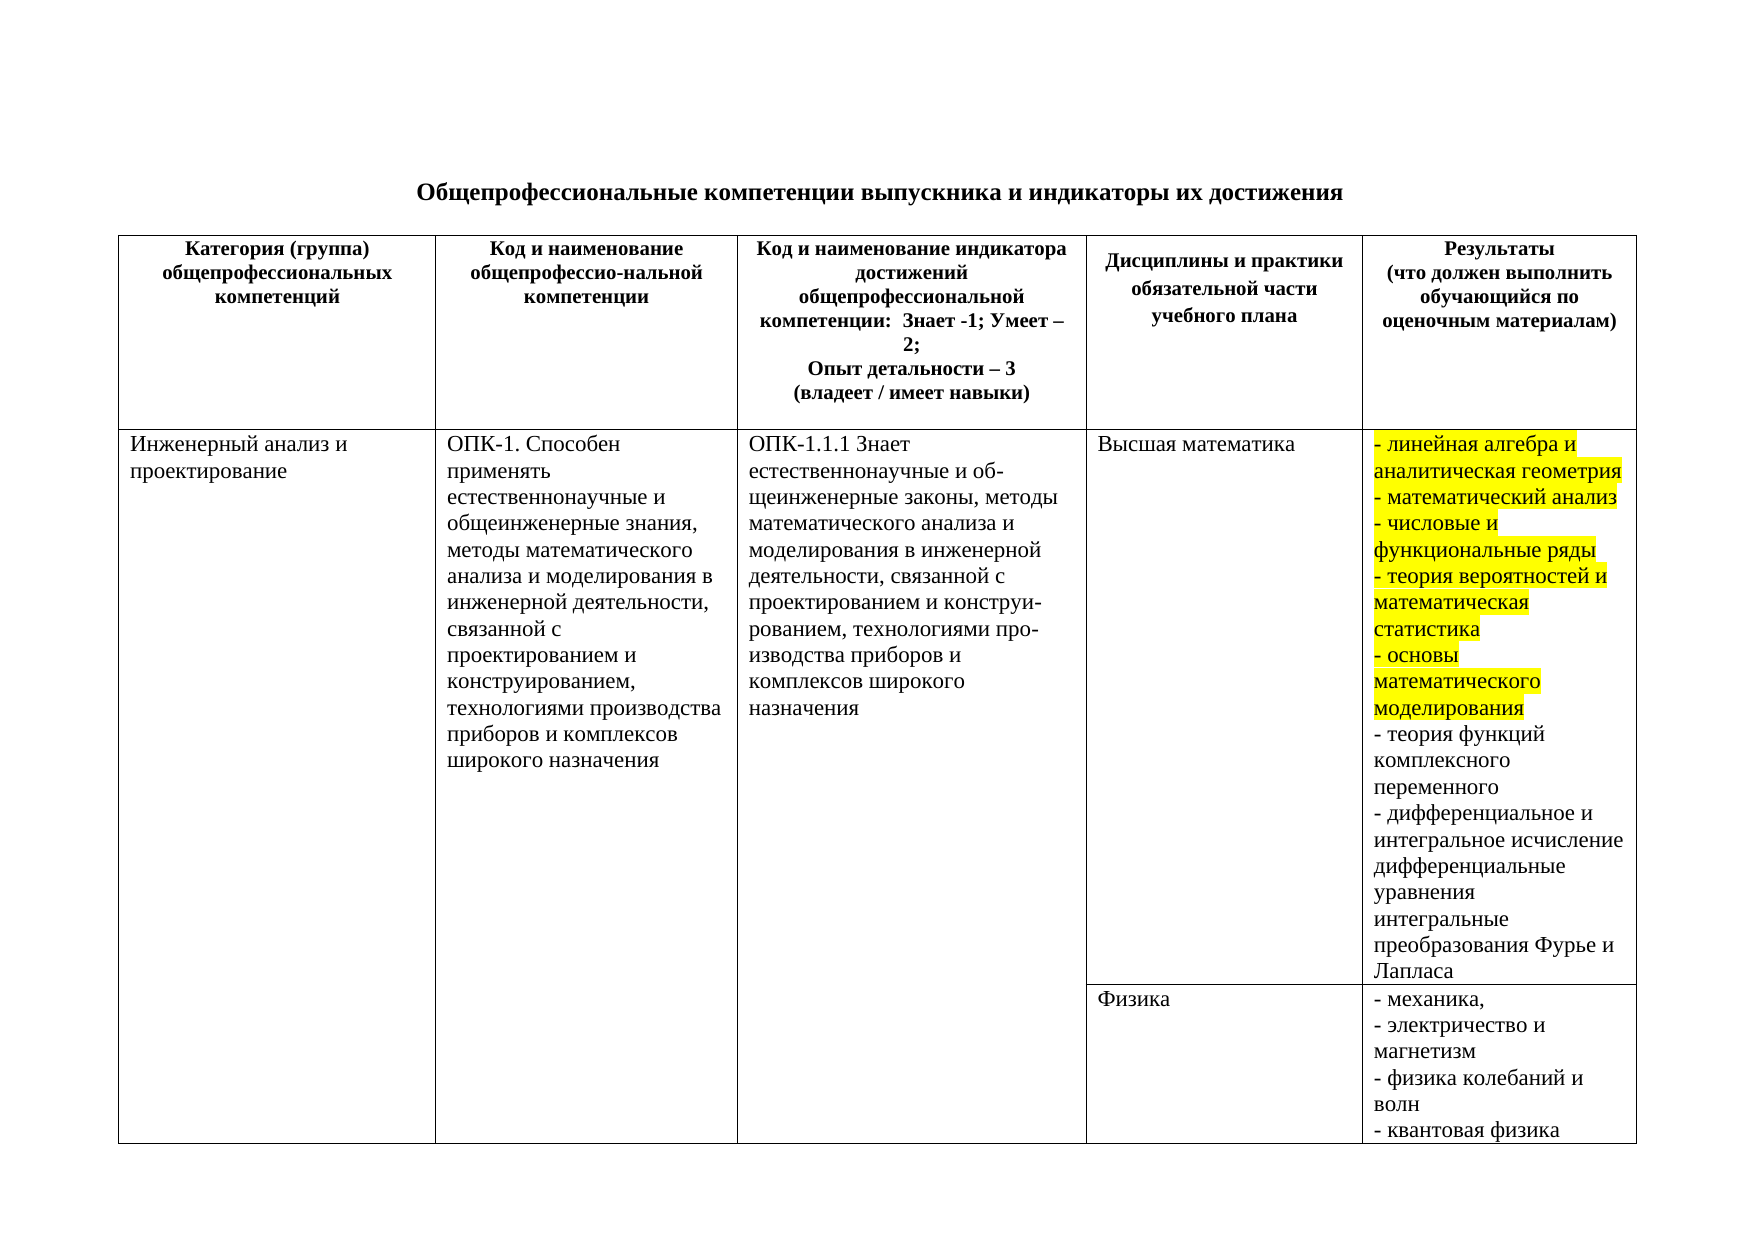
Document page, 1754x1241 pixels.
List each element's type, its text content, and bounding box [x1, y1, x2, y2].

table_cell - механика, - электричество и магнетизм - физика колебаний и волн - квантовая физика - молекулярная физика и термодинамика - теория относительности - физика твердого тела - ядерная физика [1363, 985, 1636, 1143]
table_header Категория (группа) общепрофессиональных компетенций [119, 236, 435, 429]
table_cell Физика [1087, 985, 1362, 1143]
table_cell - линейная алгебра и аналитическая геометрия - математический анализ - числовые и функциональные ряды - теория вероятностей и математическая статистика - основы математического моделирования - теория функций комплексного переменного - дифференциальное и интегральное исчисление дифференциальные уравнения интегральные преобразования Фурье и Лапласа [1363, 430, 1636, 984]
table_header Результаты (что должен выполнить обучающийся по оценочным материалам) [1363, 236, 1636, 429]
table_cell ОПК-1.1.1 Знает естественнонаучные и общеинженерные законы, методы математического анализа и моделирования в инженерной деятельности, связанной с проектированием и конструированием, технологиями производства приборов и комплексов широкого назначения [738, 430, 1086, 1143]
table_cell Инженерный анализ и проектирование [119, 430, 435, 1143]
table_header Код и наименование индикатора достижений общепрофессиональной компетенции: Знает -1; Умеет – 2; Опыт детальности – 3 (владеет / имеет навыки) [738, 236, 1086, 429]
table_cell ОПК-1. Способен применять естественнонаучные и общеинженерные знания, методы математического анализа и моделирования в инженерной деятельности, связанной с проектированием и конструированием, технологиями производства приборов и комплексов широкого назначения [436, 430, 737, 1143]
table_cell Высшая математика [1087, 430, 1362, 984]
table_header Дисциплины и практики обязательной части учебного плана [1087, 236, 1362, 429]
text Общепрофессиональные компетенции выпускника и индикаторы их достижения [118, 177, 1636, 206]
table_header Код и наименование общепрофессио-нальной компетенции [436, 236, 737, 429]
